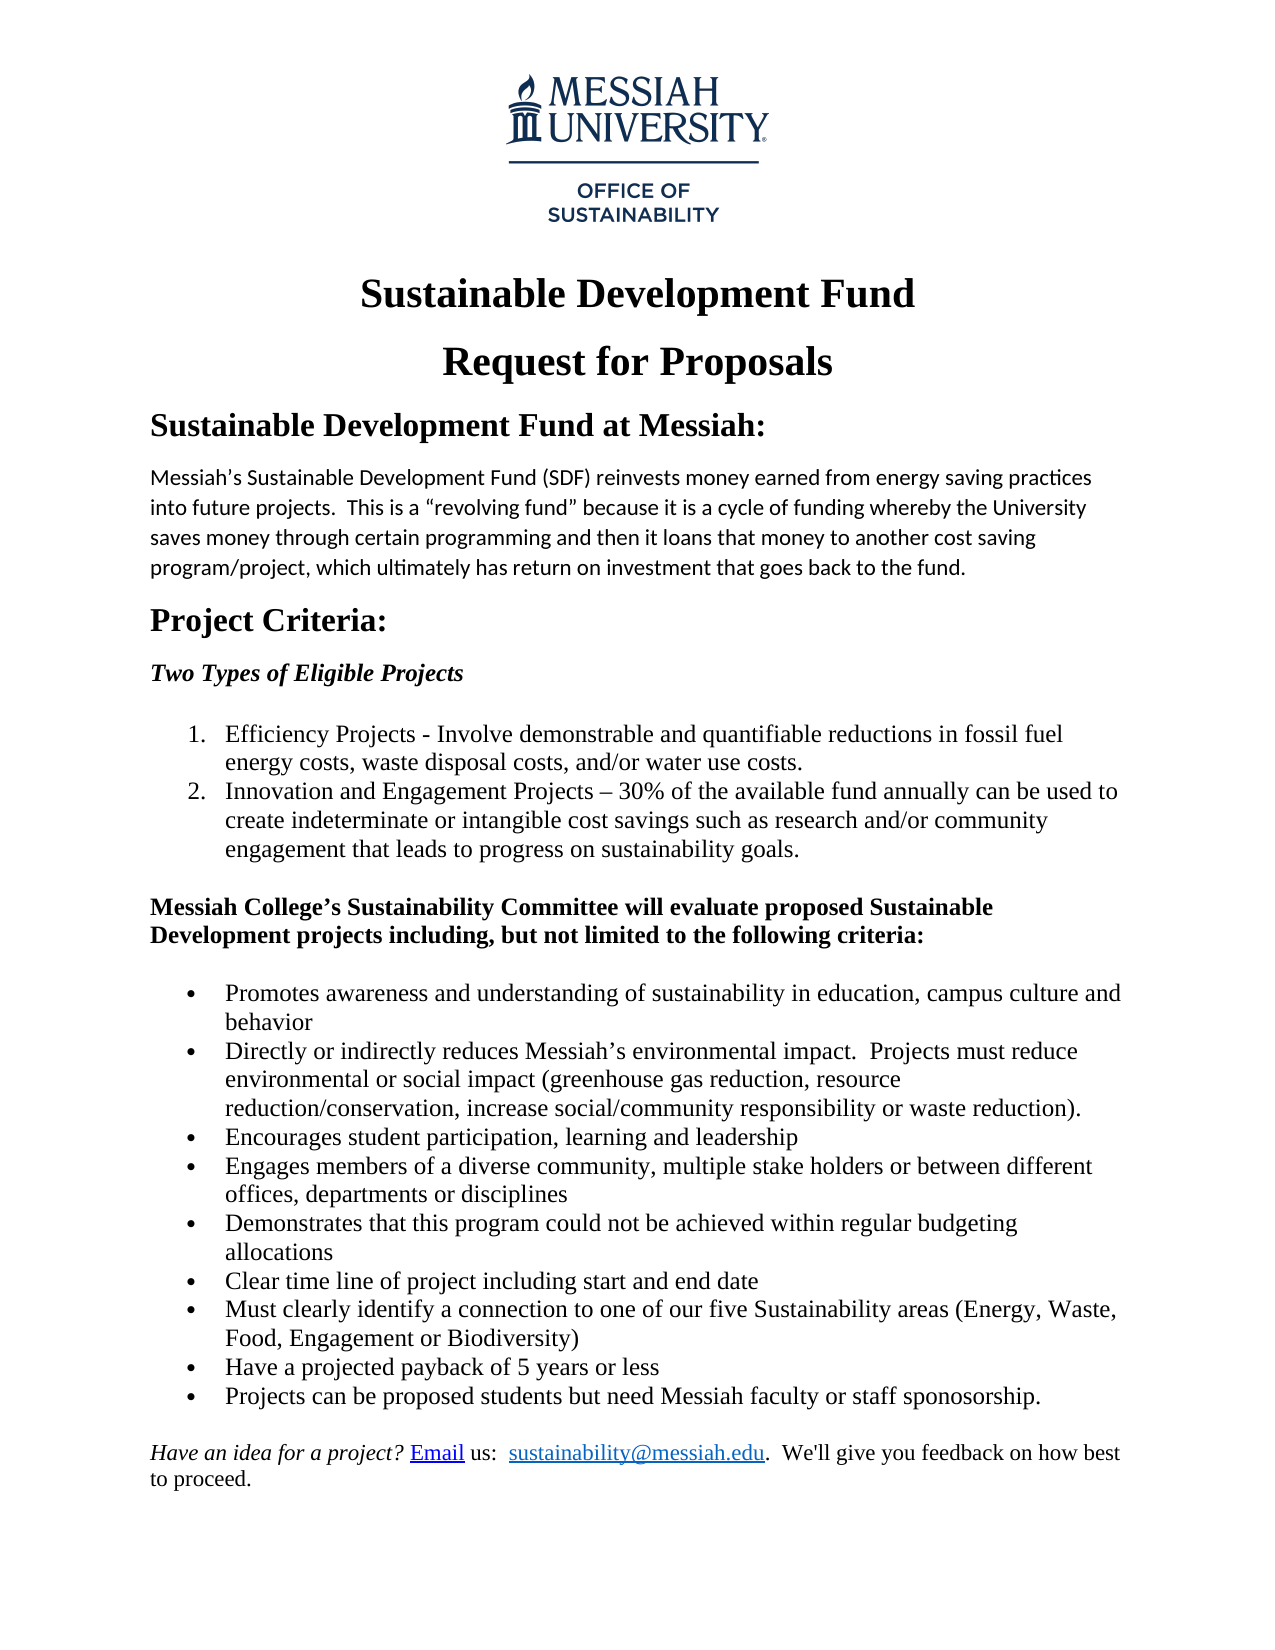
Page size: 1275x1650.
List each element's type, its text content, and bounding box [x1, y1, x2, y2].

list Have a projected payback of 5 years or less [187, 1352, 1125, 1381]
text Messiah’s Sustainable Development Fund (SDF) reinvests money earned from energy saving practices into future projects. This is a “revolving fund” because it is a cycle of funding whereby the University saves money through certain programming and then it loans that money to another cost saving program/project, which ultimately has return on investment that goes back to the fund. [150, 463, 1125, 582]
list Clear time line of project including start and end date [187, 1266, 1125, 1294]
list Must clearly identify a connection to one of our five Sustainability areas (Energy, Waste, Food, Engagement or Biodiversity) [187, 1294, 1125, 1352]
list Efficiency Projects - Involve demonstrable and quantifiable reductions in fossil fuel energy costs, waste disposal costs, and/or water use costs. [187, 719, 1125, 776]
list Promotes awareness and understanding of sustainability in education, campus culture and behavior [187, 978, 1125, 1036]
list Encourages student participation, learning and leadership [187, 1122, 1125, 1151]
text Sustainable Development Fund [150, 268, 1125, 316]
list Directly or indirectly reduces Messiah’s environmental impact. Projects must reduce environmental or social impact (greenhouse gas reduction, resource reduction/conservation, increase social/community responsibility or waste reduction). [187, 1036, 1125, 1122]
text Request for Proposals [150, 337, 1125, 384]
text Sustainable Development Fund at Messiah: [150, 405, 1125, 443]
list Demonstrates that this program could not be achieved within regular budgeting allocations [187, 1208, 1125, 1266]
list Projects can be proposed students but need Messiah faculty or staff sponosorship. [187, 1381, 1125, 1409]
picture [506, 74, 769, 222]
list Engages members of a diverse community, multiple stake holders or between different offices, departments or disciplines [187, 1151, 1125, 1208]
text Messiah College’s Sustainability Committee will evaluate proposed Sustainable Development projects including, but not limited to the following criteria: [150, 892, 1125, 949]
list Innovation and Engagement Projects – 30% of the available fund annually can be used to create indeterminate or intangible cost savings such as research and/or community engagement that leads to progress on sustainability goals. [187, 776, 1125, 862]
text Have an idea for a project? Email us: sustainability@messiah.edu. We'll give you feedback on how best to proceed. [150, 1439, 1125, 1491]
text Project Criteria: [150, 600, 1125, 639]
text Two Types of Eligible Projects [150, 658, 1125, 687]
